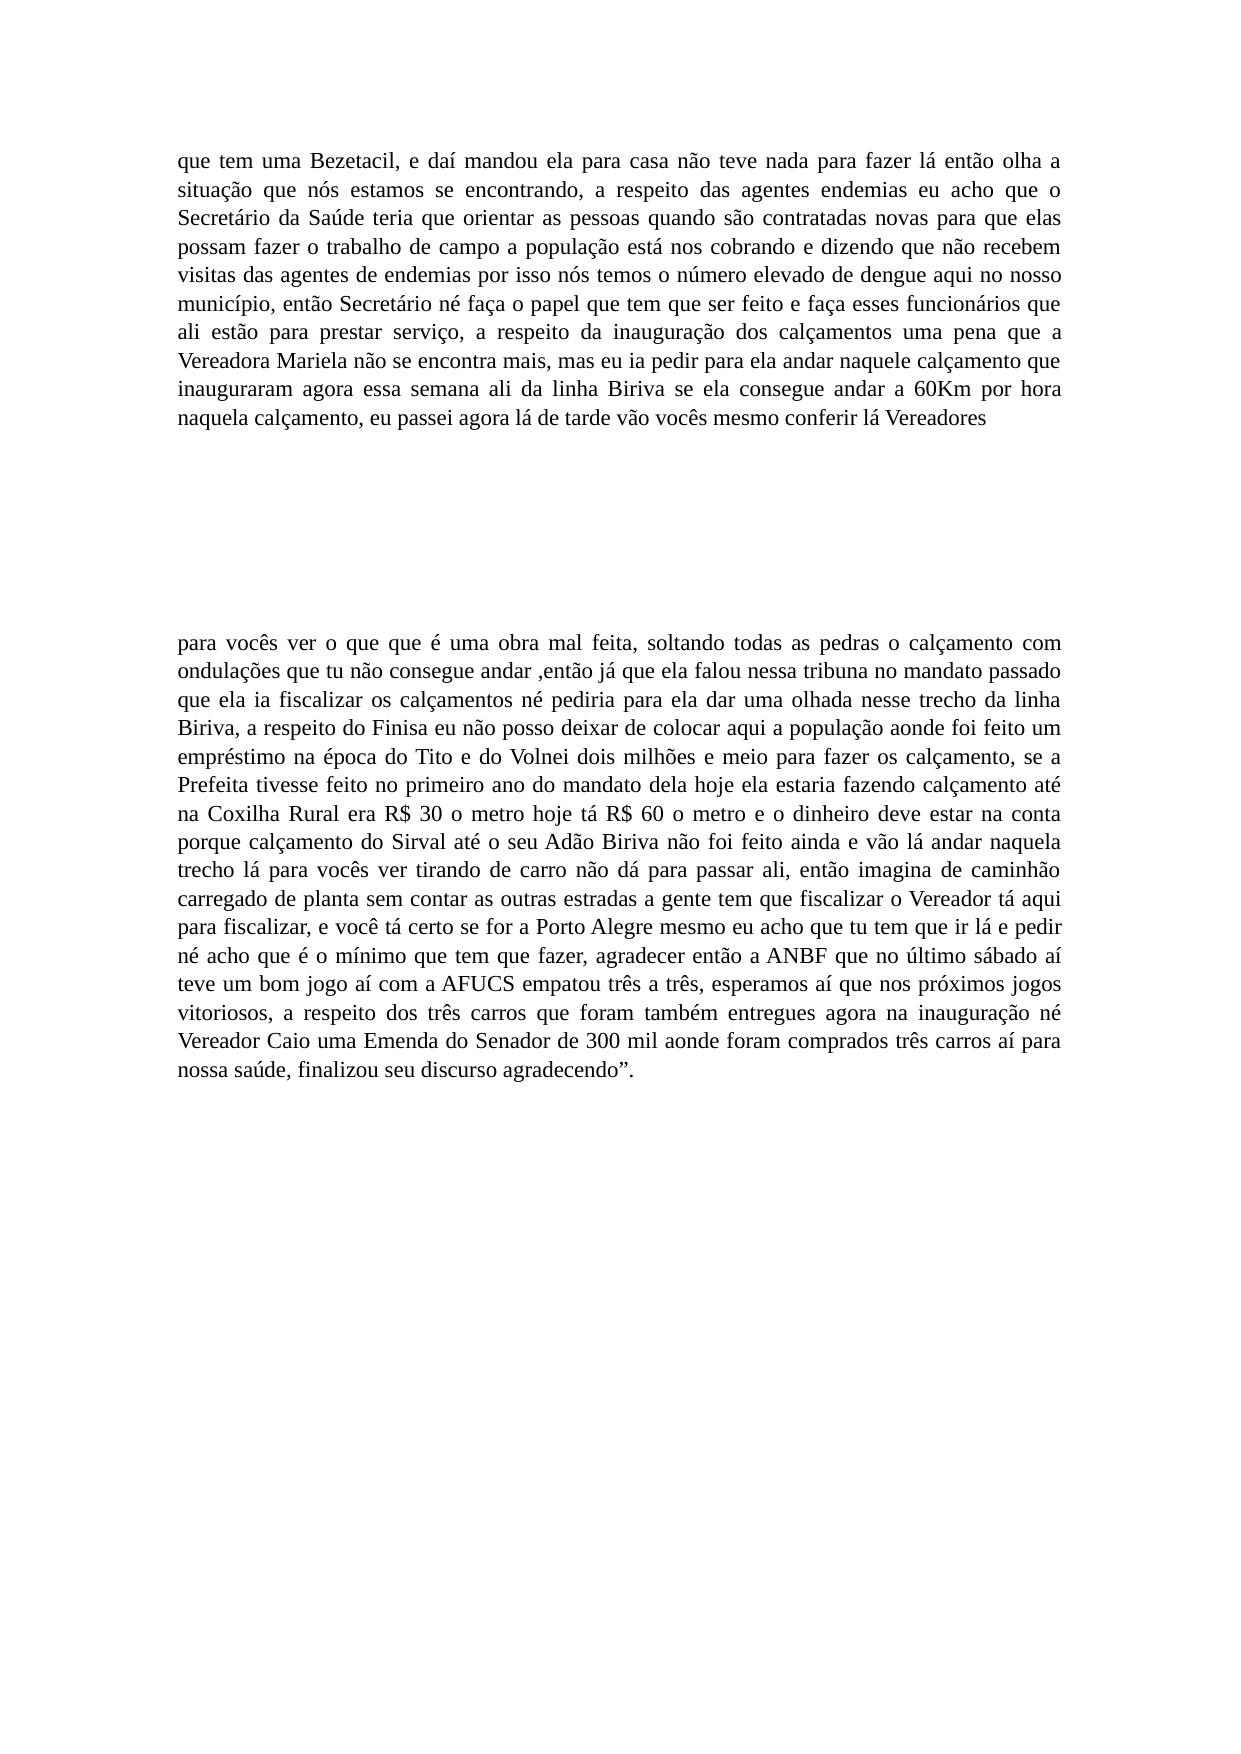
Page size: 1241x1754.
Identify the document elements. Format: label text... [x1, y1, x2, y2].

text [177, 148, 1063, 430]
text para vocês ver o que que é uma obra mal feita, soltando todas as pedras o calçamento com ondulações que tu não consegue andar ,então já que ela falou nessa tribuna no mandato passado que ela ia fiscalizar os calçamentos né pediria para ela dar uma olhada nesse trecho da linha Biriva, a respeito do Finisa eu não posso deixar de colocar aqui a população aonde foi feito um empréstimo na época do Tito e do Volnei dois milhões e meio para fazer os calçamento, se a Prefeita tivesse feito no primeiro ano do mandato dela hoje ela estaria fazendo calçamento até na Coxilha Rural era R$ 30 o metro hoje tá R$ 60 o metro e o dinheiro deve estar na conta porque calçamento do Sirval até o seu Adão Biriva não foi feito ainda e vão lá andar naquela trecho lá para vocês ver tirando de carro não dá para passar ali, então imagina de caminhão carregado de planta sem contar as outras estradas a gente tem que fiscalizar o Vereador tá aqui para fiscalizar, e você tá certo se for a Porto Alegre mesmo eu acho que tu tem que ir lá e pedir né acho que é o mínimo que tem que fazer, agradecer então a ANBF que no último sábado aí teve um bom jogo aí com a AFUCS empatou três a três, esperamos aí que nos próximos jogos vitoriosos, a respeito dos três carros que foram também entregues agora na inauguração né Vereador Caio uma Emenda do Senador de 300 mil aonde foram comprados três carros aí para nossa saúde, finalizou seu discurso agradecendo”. [177, 629, 1063, 1082]
